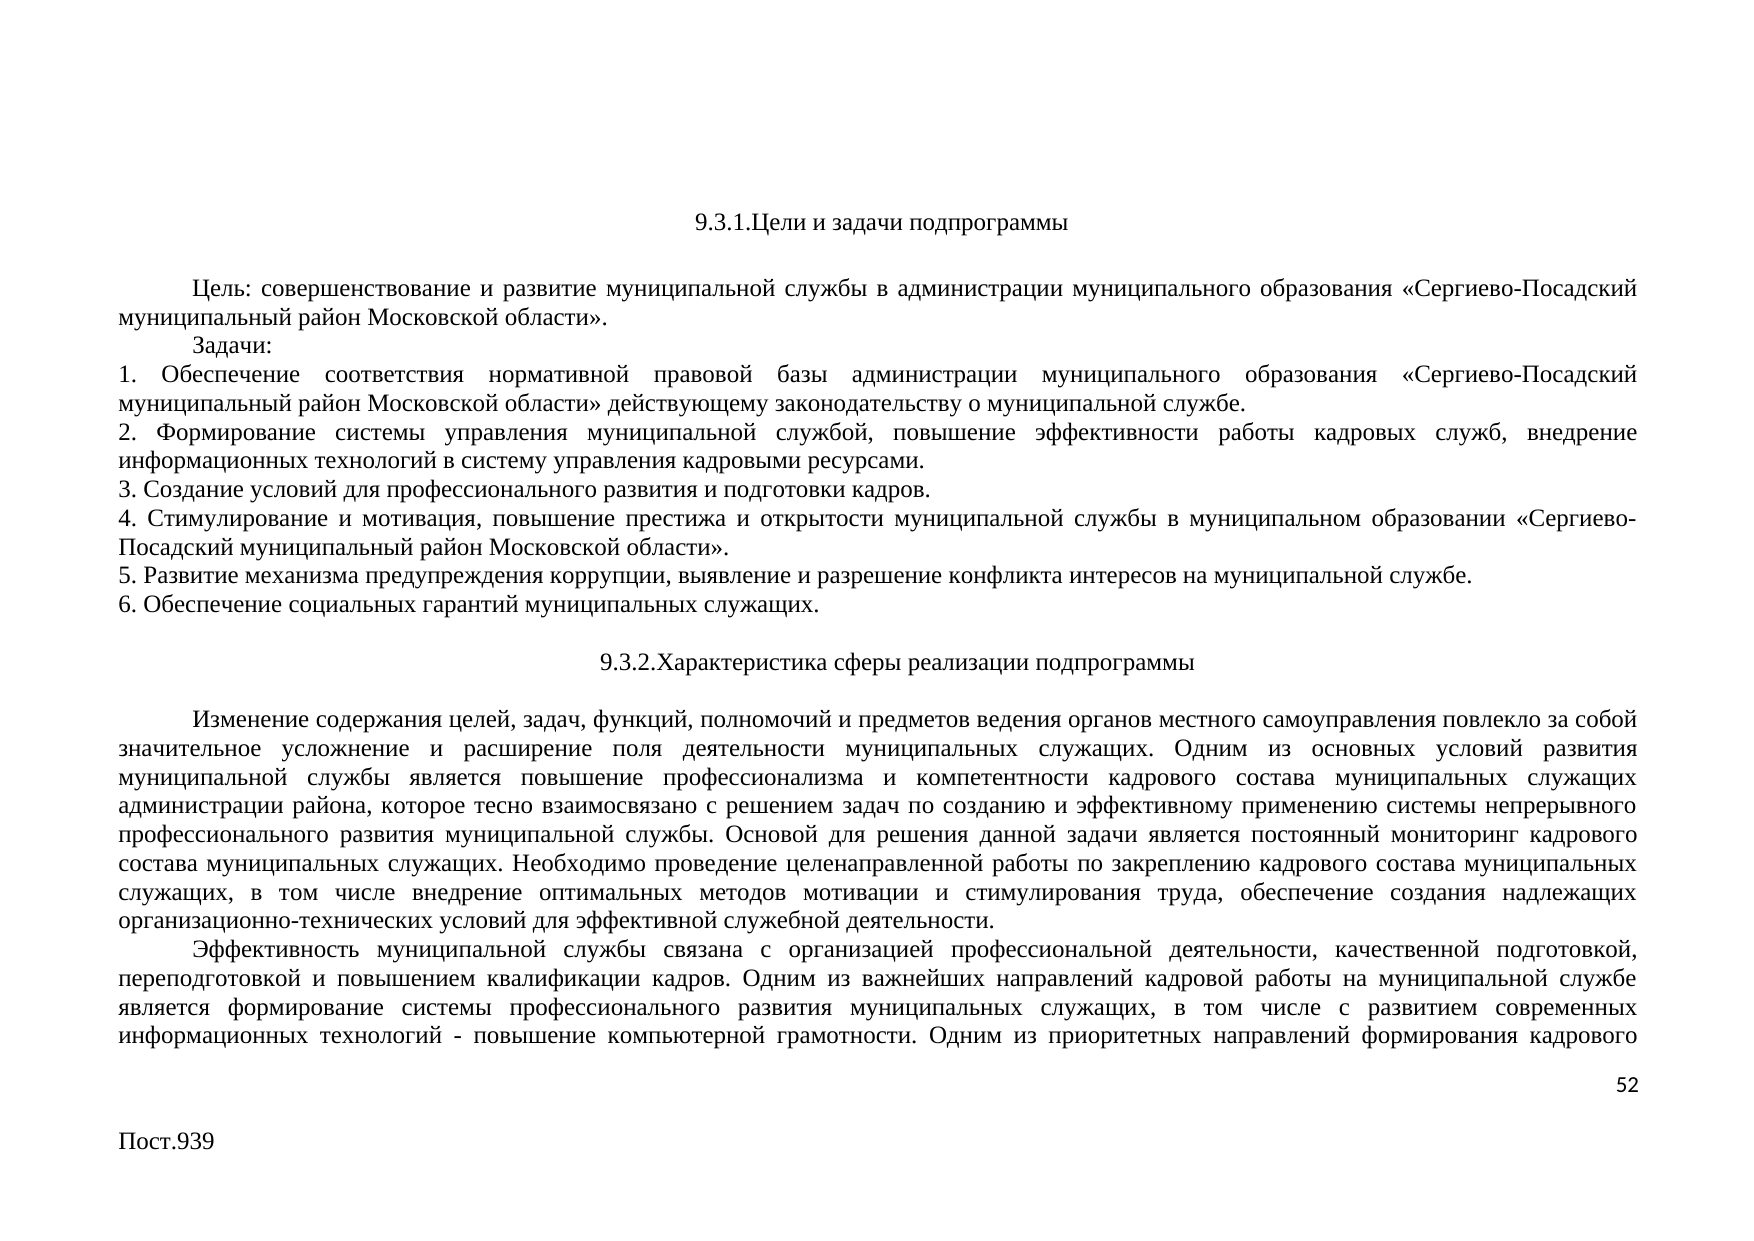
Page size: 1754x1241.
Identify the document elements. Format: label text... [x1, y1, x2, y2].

list 5. Развитие механизма предупреждения коррупции, выявление и разрешение конфликта интересов на муниципальной службе. [118, 560, 1639, 589]
list 1. Обеспечение соответствия нормативной правовой базы администрации муниципального образования «Сергиево-Посадский муниципальный район Московской области» действующему законодательству о муниципальной службе. [118, 359, 1639, 417]
text Цель: совершенствование и развитие муниципальной службы в администрации муниципального образования «Сергиево-Посадский муниципальный район Московской области». [118, 273, 1639, 330]
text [118, 934, 1639, 1049]
list 4. Стимулирование и мотивация, повышение престижа и открытости муниципальной службы в муниципальном образовании «Сергиево-Посадский муниципальный район Московской области». [118, 503, 1639, 560]
list 3. Создание условий для профессионального развития и подготовки кадров. [118, 474, 1639, 503]
text 9.3.1.Цели и задачи подпрограммы [118, 207, 1639, 236]
list 2. Формирование системы управления муниципальной службой, повышение эффективности работы кадровых служб, внедрение информационных технологий в систему управления кадровыми ресурсами. [118, 417, 1639, 474]
text 9.3.2.Характеристика сферы реализации подпрограммы [156, 647, 1639, 675]
text 6. Обеспечение социальных гарантий муниципальных служащих. [118, 589, 1639, 618]
text Задачи: [118, 330, 1639, 359]
text Изменение содержания целей, задач, функций, полномочий и предметов ведения органов местного самоуправления повлекло за собой значительное усложнение и расширение поля деятельности муниципальных служащих. Одним из основных условий развития муниципальной службы является повышение профессионализма и компетентности кадрового состава муниципальных служащих администрации района, которое тесно взаимосвязано с решением задач по созданию и эффективному применению системы непрерывного профессионального развития муниципальной службы. Основой для решения данной задачи является постоянный мониторинг кадрового состава муниципальных служащих. Необходимо проведение целенаправленной работы по закреплению кадрового состава муниципальных служащих, в том числе внедрение оптимальных методов мотивации и стимулирования труда, обеспечение создания надлежащих организационно-технических условий для эффективной служебной деятельности. [118, 704, 1639, 934]
